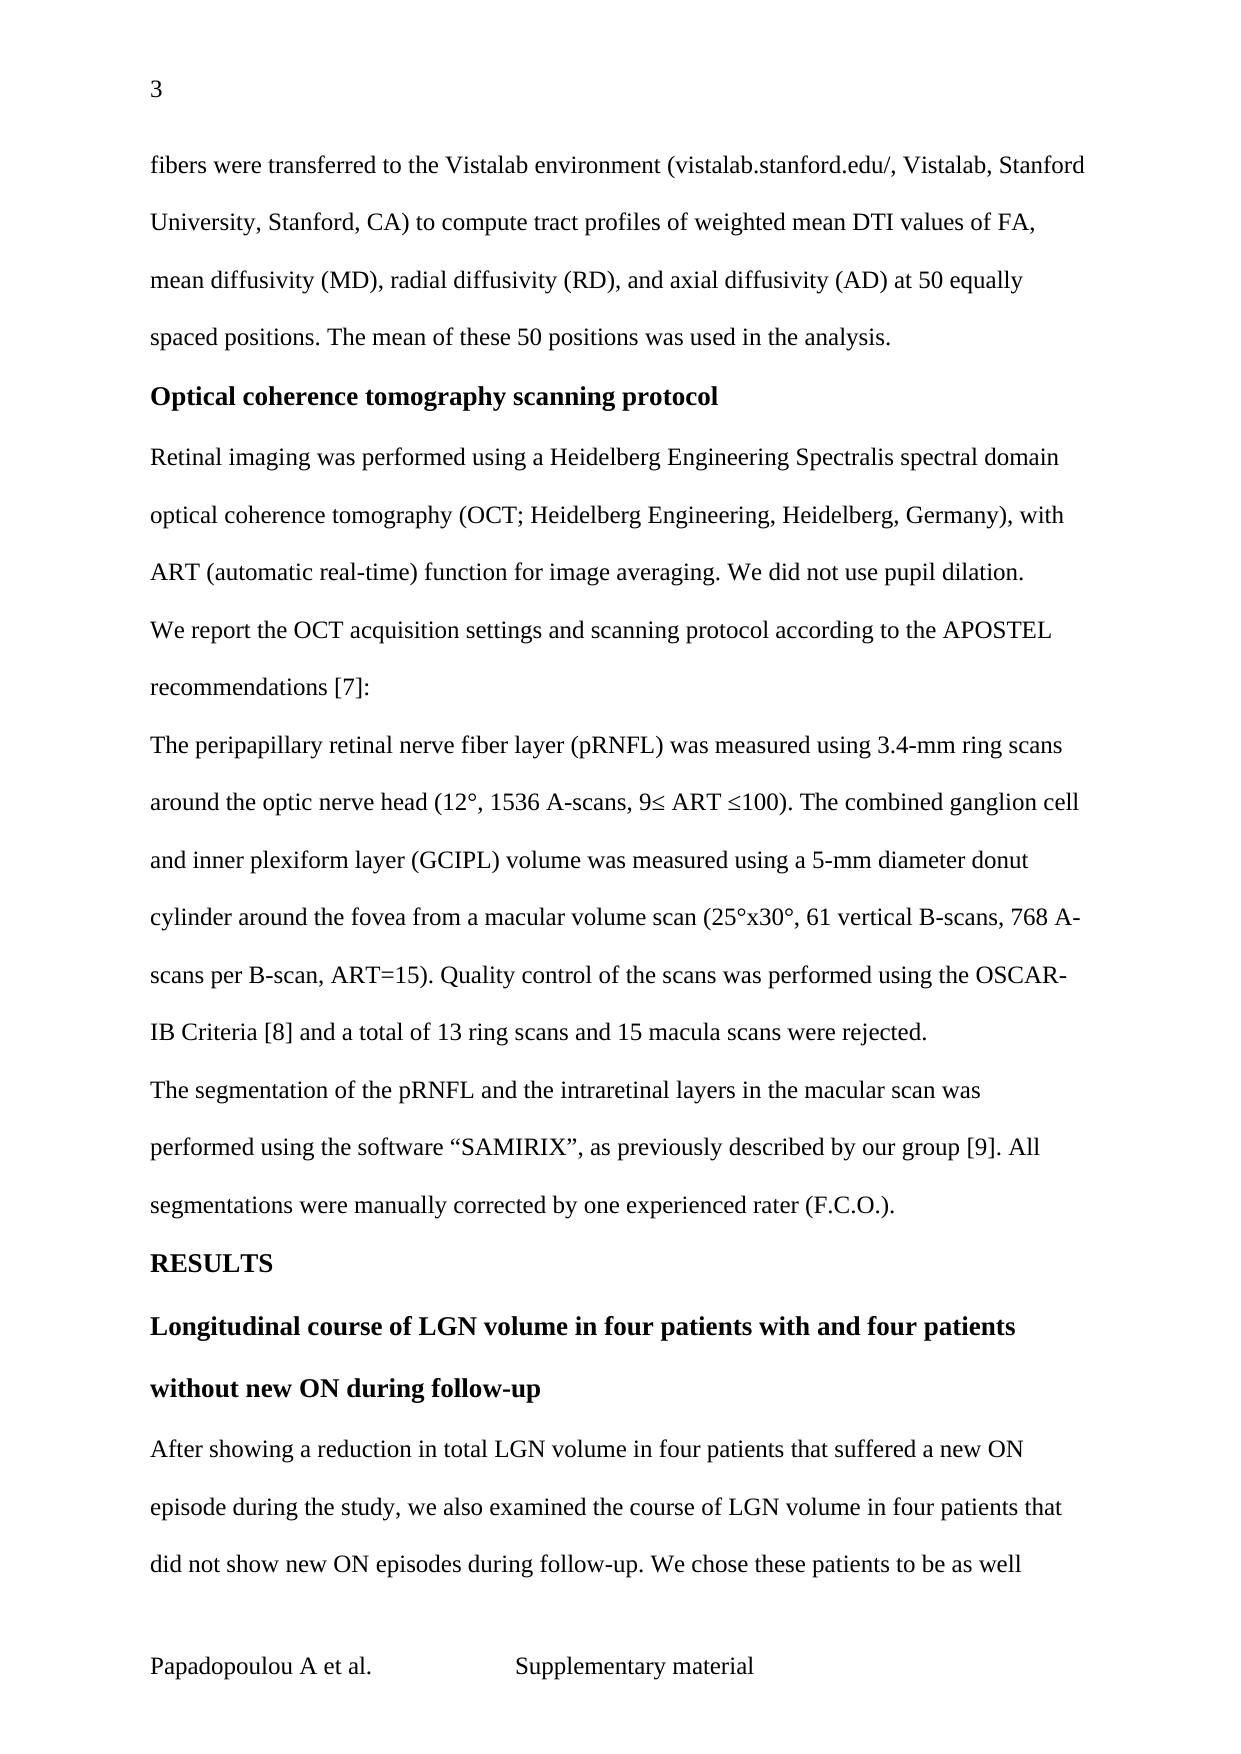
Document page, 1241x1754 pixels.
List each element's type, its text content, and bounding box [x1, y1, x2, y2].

text The segmentation of the pRNFL and the intraretinal layers in the macular scan was performed using the software “SAMIRIX”, as previously described by our group [9]. All segmentations were manually corrected by one experienced rater (F.C.O.). [150, 1075, 1090, 1218]
text RESULTS [150, 1247, 1090, 1278]
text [150, 1434, 1090, 1578]
text Retinal imaging was performed using a Heidelberg Engineering Spectralis spectral domain optical coherence tomography (OCT; Heidelberg Engineering, Heidelberg, Germany), with ART (automatic real-time) function for image averaging. We did not use pupil dilation. [150, 442, 1090, 586]
text Optical coherence tomography scanning protocol [150, 380, 1090, 411]
text We report the OCT acquisition settings and scanning protocol according to the APOSTEL recommendations [7]: [150, 615, 1090, 701]
text Longitudinal course of LGN volume in four patients with and four patients without new ON during follow-up [150, 1309, 1090, 1403]
text The peripapillary retinal nerve fiber layer (pRNFL) was measured using 3.4-mm ring scans around the optic nerve head (12°, 1536 A-scans, 9≤ ART ≤100). The combined ganglion cell and inner plexiform layer (GCIPL) volume was measured using a 5-mm diameter donut cylinder around the fovea from a macular volume scan (25°x30°, 61 vertical B-scans, 768 A-scans per B-scan, ART=15). Quality control of the scans was performed using the OSCAR-IB Criteria [8] and a total of 13 ring scans and 15 macula scans were rejected. [150, 730, 1090, 1046]
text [150, 150, 1090, 351]
